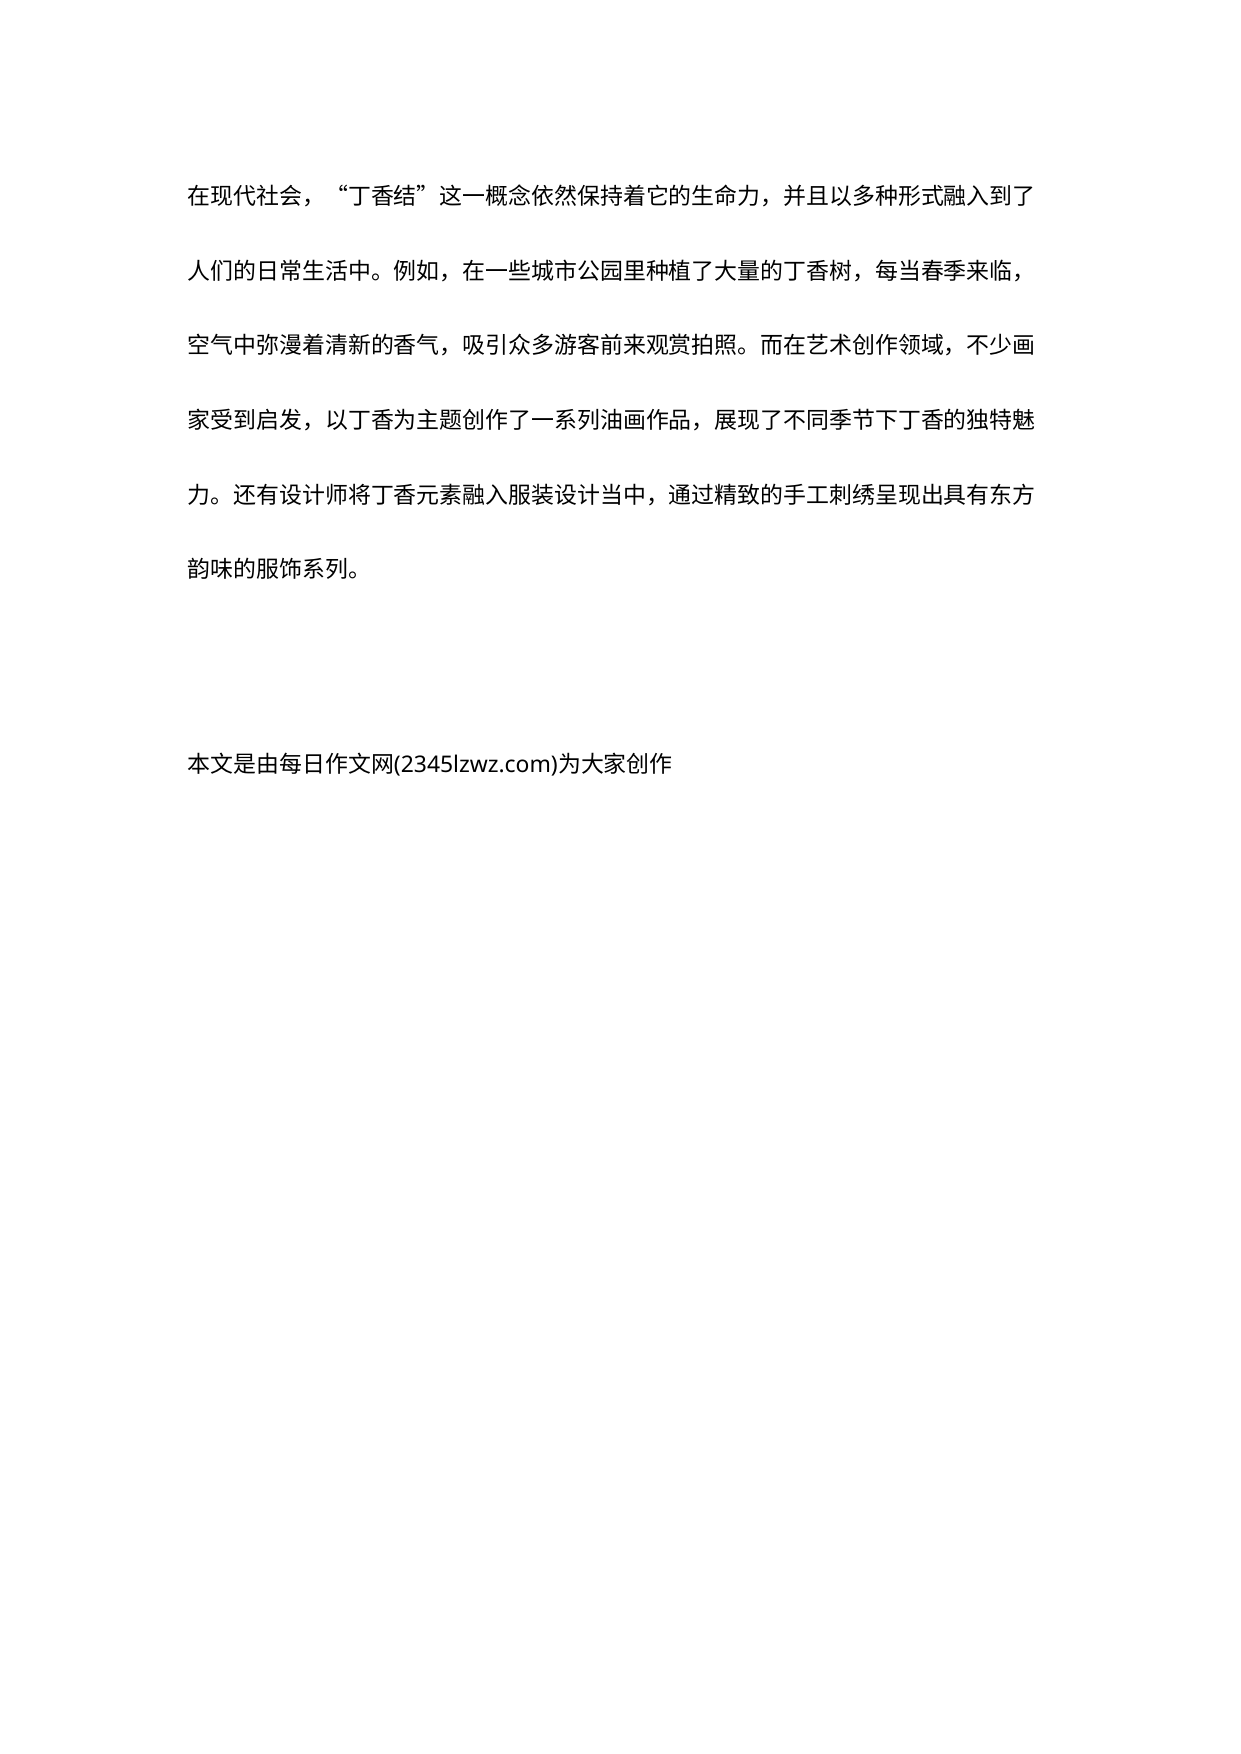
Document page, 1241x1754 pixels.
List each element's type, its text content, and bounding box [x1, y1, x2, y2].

text 本文是由每日作文网(2345lzwz.com)为大家创作 [187, 730, 1053, 795]
text 在现代社会，“丁香结”这一概念依然保持着它的生命力，并且以多种形式融入到了人们的日常生活中。例如，在一些城市公园里种植了大量的丁香树，每当春季来临，空气中弥漫着清新的香气，吸引众多游客前来观赏拍照。而在艺术创作领域，不少画家受到启发，以丁香为主题创作了一系列油画作品，展现了不同季节下丁香的独特魅力。还有设计师将丁香元素融入服装设计当中，通过精致的手工刺绣呈现出具有东方韵味的服饰系列。 [187, 162, 1053, 600]
